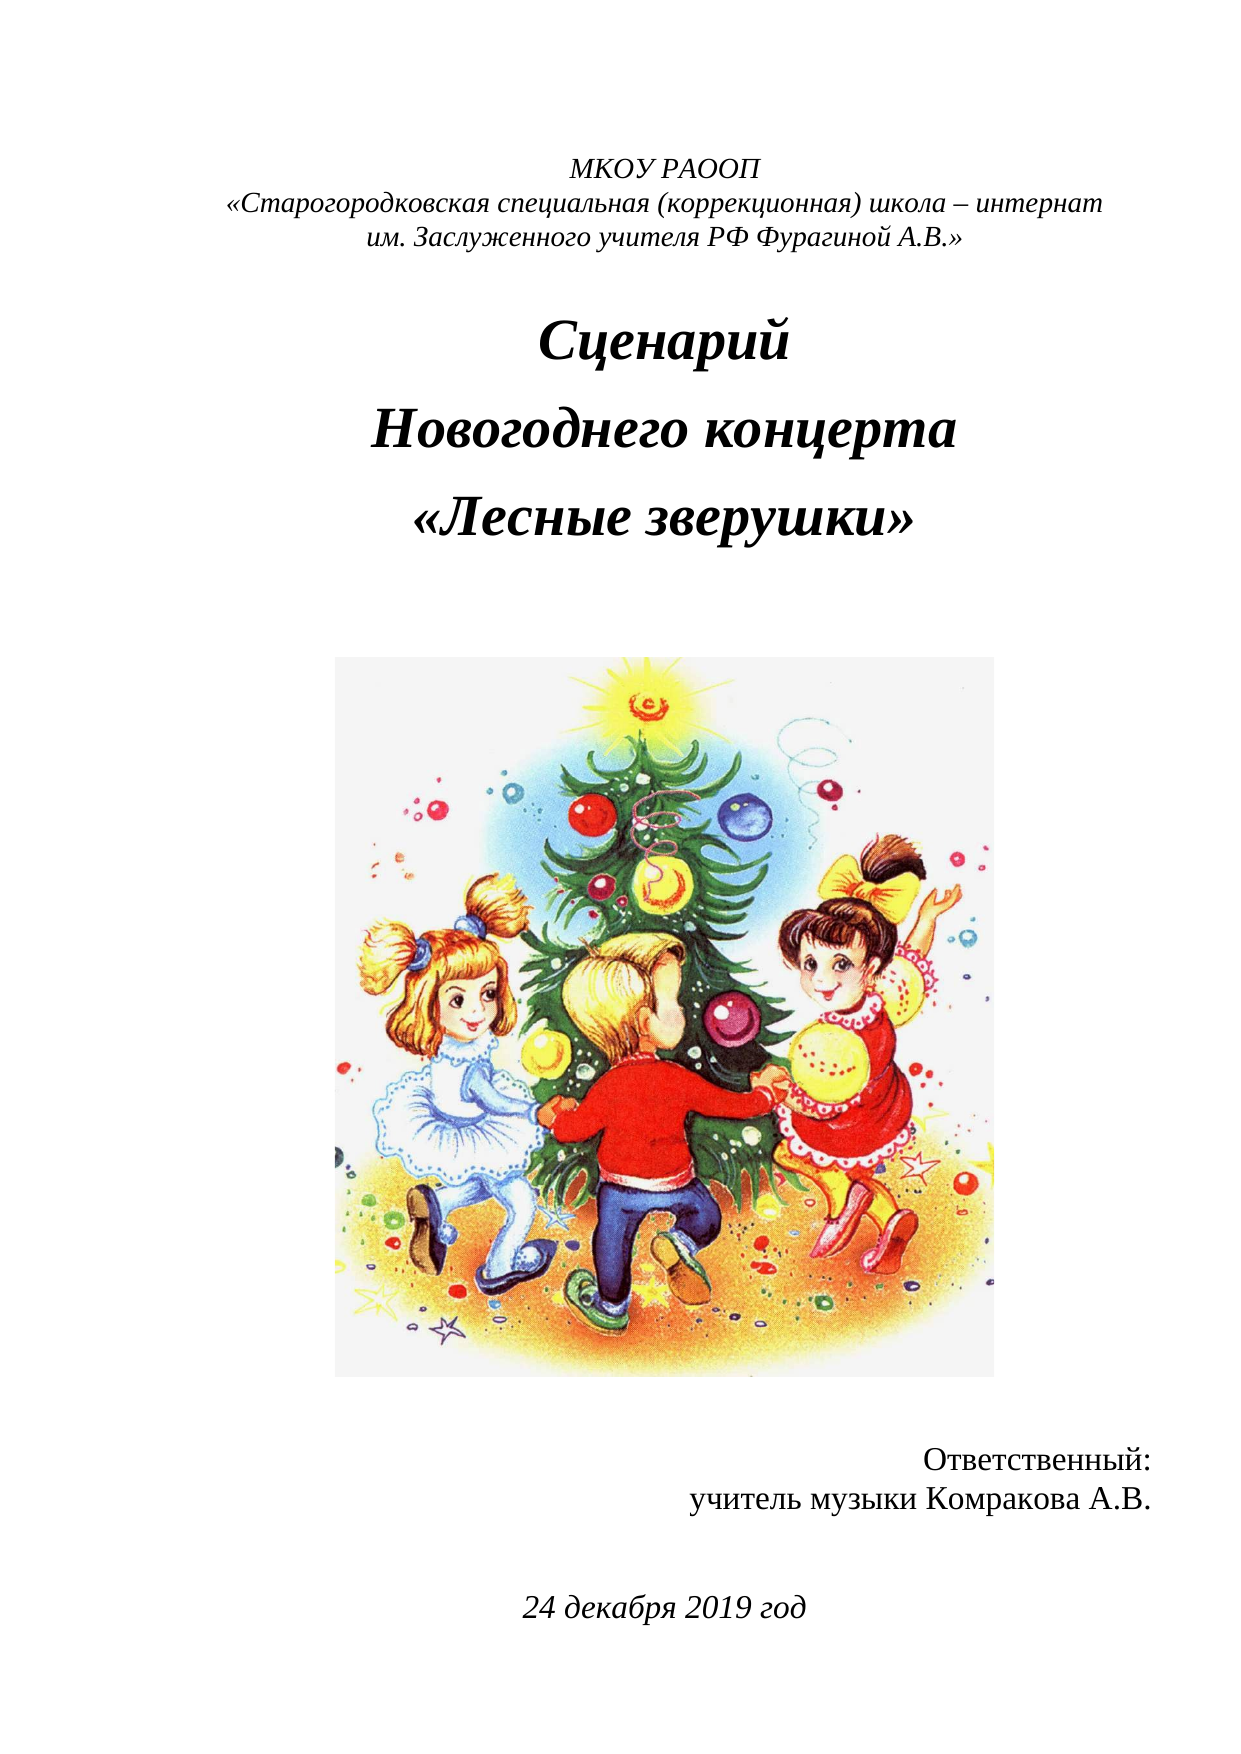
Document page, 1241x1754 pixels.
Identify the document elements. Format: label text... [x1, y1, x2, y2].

text МКОУ РАООП [177, 152, 1152, 185]
text «Лесные зверушки» [177, 481, 1152, 548]
text Сценарий [177, 305, 1152, 372]
text «Старогородковская специальная (коррекционная) школа – интернат [177, 185, 1152, 219]
picture [334, 657, 995, 1377]
text Новогоднего концерта [177, 393, 1152, 460]
text Ответственный: [177, 1439, 1152, 1478]
text им. Заслуженного учителя РФ Фурагиной А.В.» [177, 219, 1152, 252]
text 24 декабря 2019 год [177, 1587, 1152, 1625]
text учитель музыки Комракова А.В. [177, 1478, 1152, 1516]
